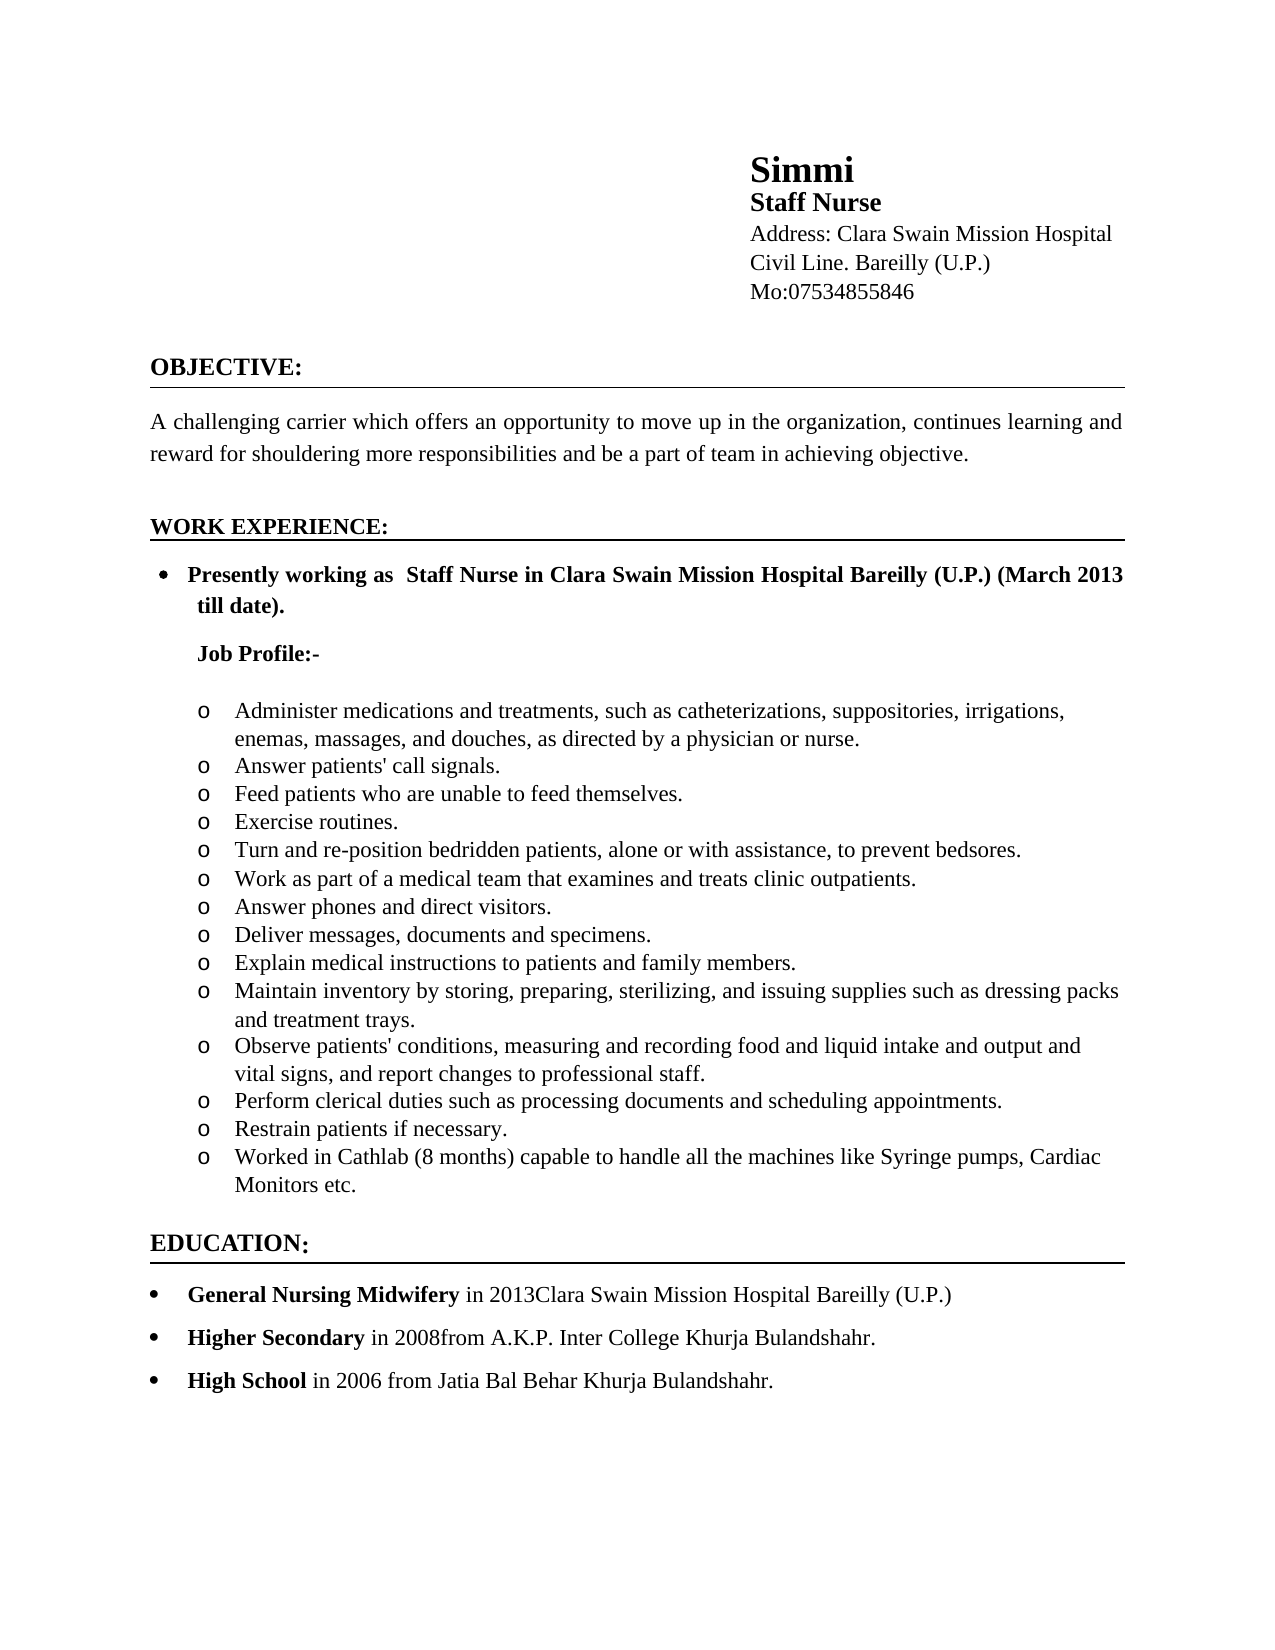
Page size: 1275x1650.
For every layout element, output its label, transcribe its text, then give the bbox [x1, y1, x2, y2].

list Perform clerical duties such as processing documents and scheduling appointments. [197, 1087, 1125, 1115]
list Work as part of a medical team that examines and treats clinic outpatients. [197, 865, 1125, 893]
list Worked in Cathlab (8 months) capable to handle all the machines like Syringe pumps, Cardiac Monitors etc. [197, 1143, 1125, 1198]
list General Nursing Midwifery in 2013Clara Swain Mission Hospital Bareilly (U.P.) [150, 1281, 1125, 1307]
text WORK EXPERIENCE: [150, 513, 1125, 539]
text OBJECTIVE: [150, 351, 1125, 387]
list Restrain patients if necessary. [197, 1115, 1125, 1143]
list Feed patients who are unable to feed themselves. [197, 780, 1125, 808]
list Turn and re-position bedridden patients, alone or with assistance, to prevent bedsores. [197, 836, 1125, 865]
list Observe patients' conditions, measuring and recording food and liquid intake and output and vital signs, and report changes to professional staff. [197, 1032, 1125, 1087]
list Maintain inventory by storing, preparing, sterilizing, and issuing supplies such as dressing packs and treatment trays. [197, 978, 1125, 1032]
text Job Profile:- [197, 637, 1125, 668]
text EDUCATION: [150, 1227, 1125, 1262]
list Exercise routines. [197, 808, 1125, 836]
list Answer patients' call signals. [197, 752, 1125, 780]
text Mo:07534855846 [150, 276, 1125, 334]
text Staff Nurse [675, 188, 1125, 218]
list Administer medications and treatments, such as catheterizations, suppositories, irrigations, enemas, massages, and douches, as directed by a physician or nurse. [197, 697, 1125, 752]
text Civil Line. Bareilly (U.P.) [150, 247, 1125, 276]
list Presently working as Staff Nurse in Clara Swain Mission Hospital Bareilly (U.P.) (March 2013 till date). [159, 558, 1125, 620]
list High School in 2006 from Jatia Bal Behar Khurja Bulandshahr. [150, 1367, 1125, 1393]
list Higher Secondary in 2008from A.K.P. Inter College Khurja Bulandshahr. [150, 1324, 1125, 1350]
list Deliver messages, documents and specimens. [197, 921, 1125, 949]
text A challenging carrier which offers an opportunity to move up in the organization, continues learning and reward for shouldering more responsibilities and be a part of team in achieving objective. [150, 405, 1125, 467]
list Answer phones and direct visitors. [197, 893, 1125, 921]
text Simmi [150, 159, 1125, 188]
text Address: Clara Swain Mission Hospital [150, 218, 1125, 247]
list Explain medical instructions to patients and family members. [197, 949, 1125, 978]
